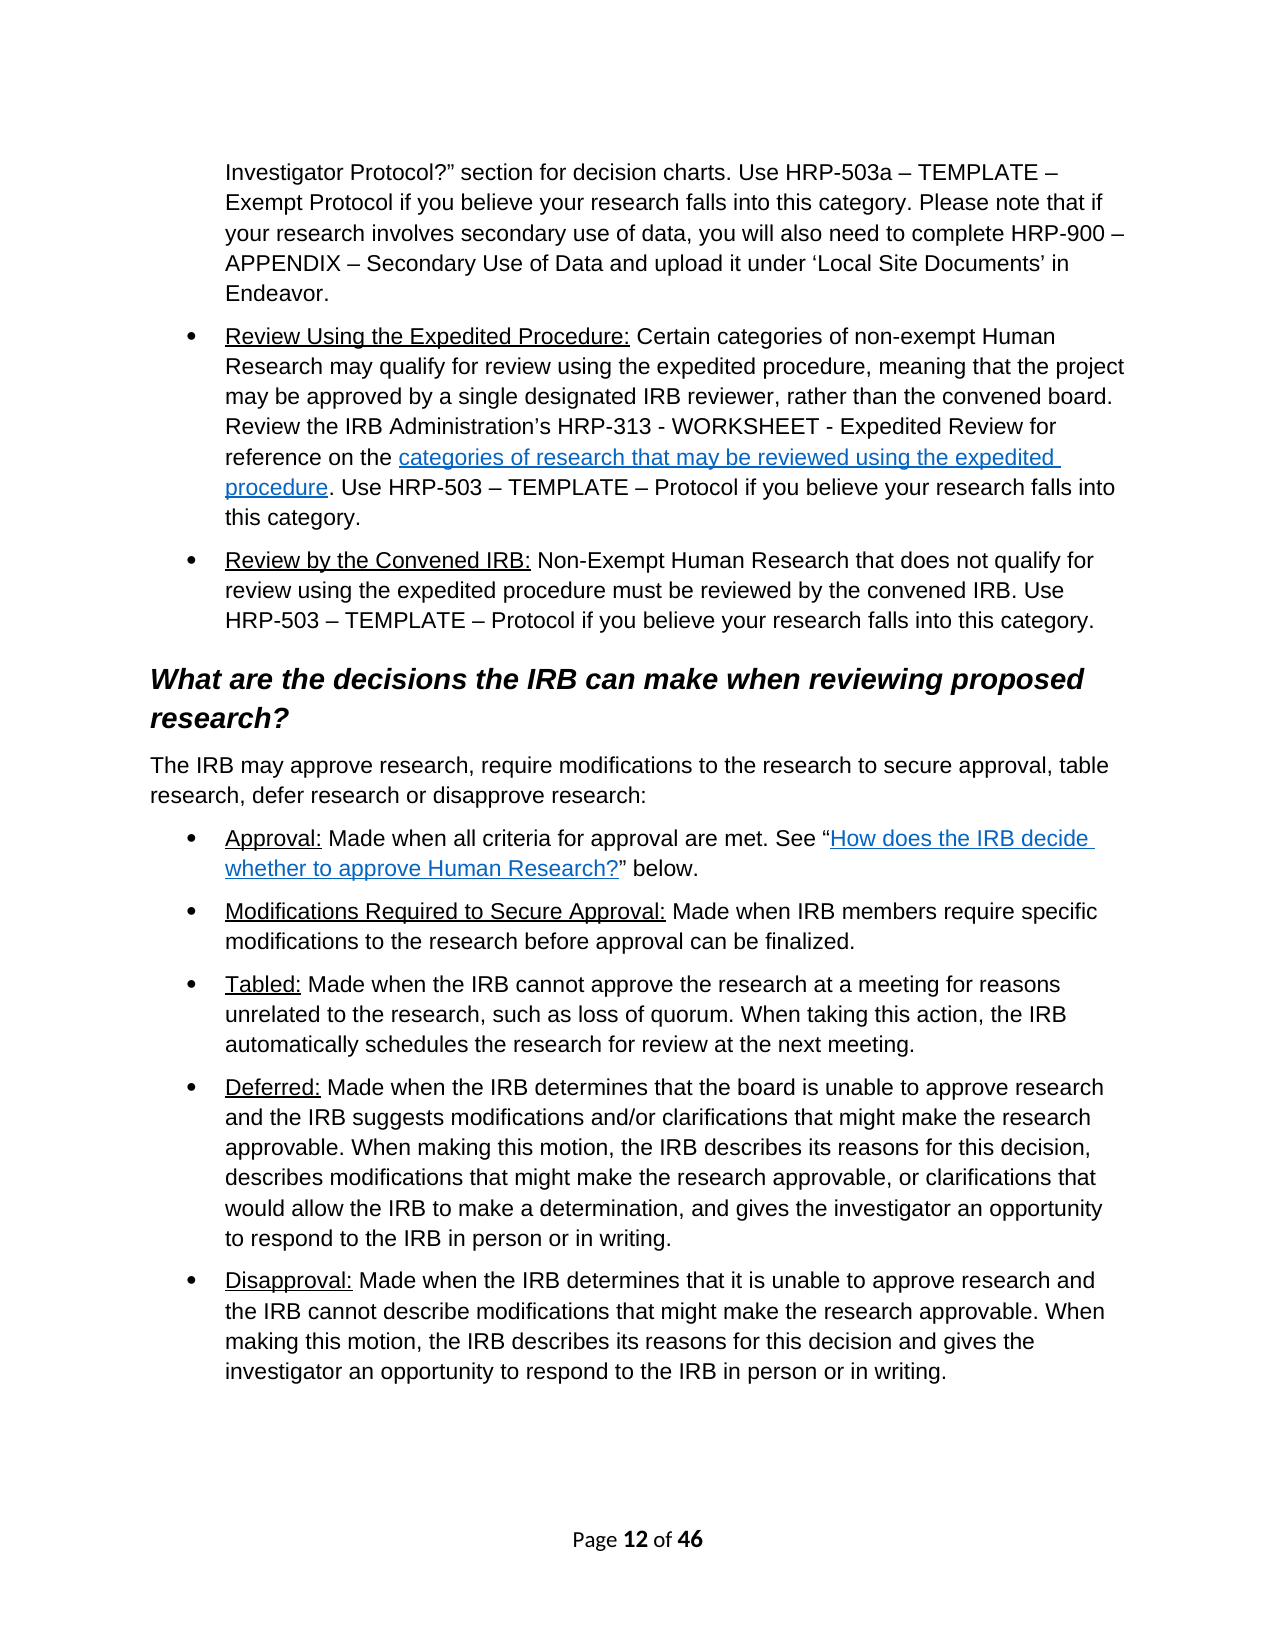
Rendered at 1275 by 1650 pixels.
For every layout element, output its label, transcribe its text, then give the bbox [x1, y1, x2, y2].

text The IRB may approve research, require modifications to the research to secure approval, table research, defer research or disapprove research: [150, 752, 1125, 808]
list Deferred: Made when the IRB determines that the board is unable to approve research and the IRB suggests modifications and/or clarifications that might make the research approvable. When making this motion, the IRB describes its reasons for this decision, describes modifications that might make the research approvable, or clarifications that would allow the IRB to make a determination, and gives the investigator an opportunity to respond to the IRB in person or in writing. [187, 1074, 1125, 1251]
list Review by the Convened IRB: Non-Exempt Human Research that does not qualify for review using the expedited procedure must be reviewed by the convened IRB. Use HRP-503 – TEMPLATE – Protocol if you believe your research falls into this category. [187, 547, 1125, 633]
subtitle What are the decisions the IRB can make when reviewing proposed research? [150, 662, 1125, 734]
list Tabled: Made when the IRB cannot approve the research at a meeting for reasons unrelated to the research, such as loss of quorum. When taking this action, the IRB automatically schedules the research for review at the next meeting. [187, 971, 1125, 1057]
list Approval: Made when all criteria for approval are met. See “How does the IRB decide whether to approve Human Research?” below. [187, 825, 1125, 881]
list Modifications Required to Secure Approval: Made when IRB members require specific modifications to the research before approval can be finalized. [187, 898, 1125, 954]
list Disapproval: Made when the IRB determines that it is unable to approve research and the IRB cannot describe modifications that might make the research approvable. When making this motion, the IRB describes its reasons for this decision and gives the investigator an opportunity to respond to the IRB in person or in writing. [187, 1267, 1125, 1384]
